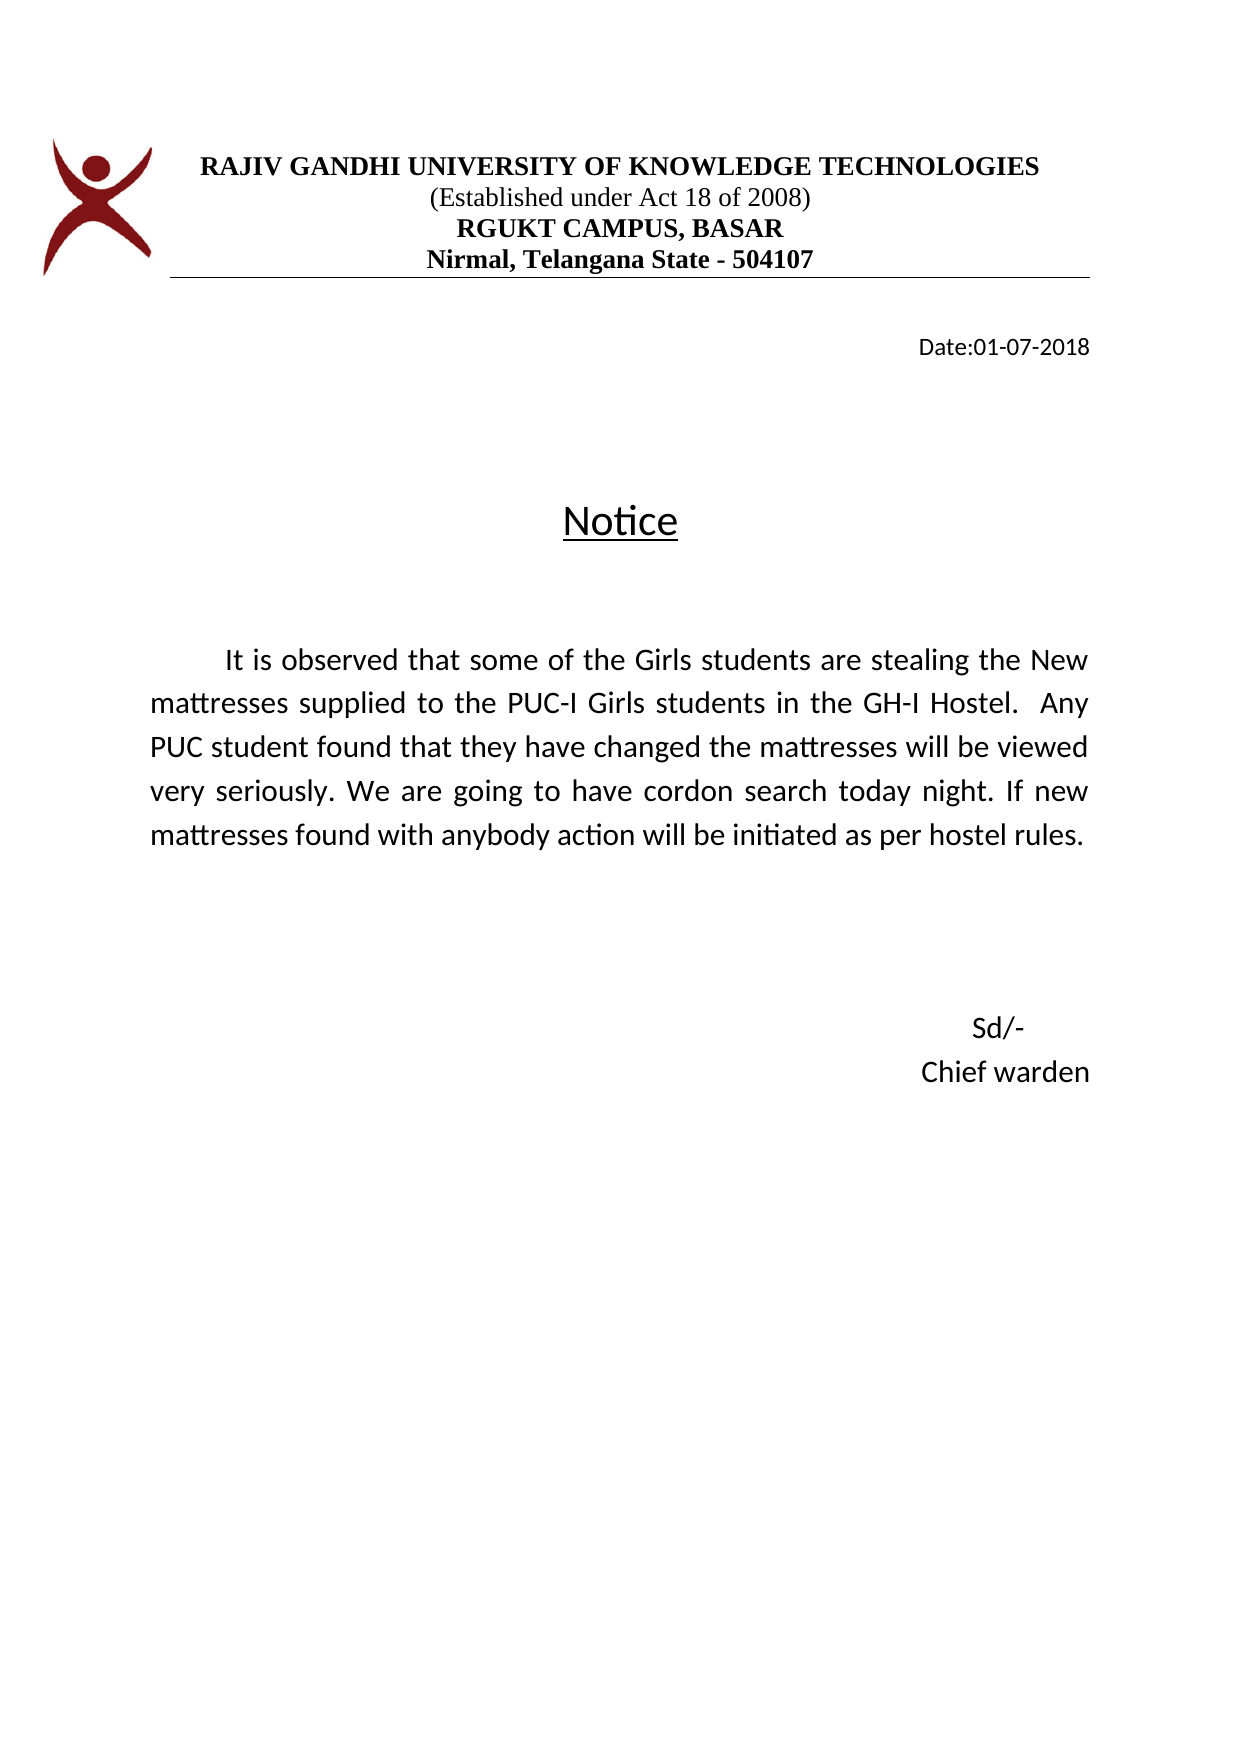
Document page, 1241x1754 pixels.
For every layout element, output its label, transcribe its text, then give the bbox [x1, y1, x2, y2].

text Sd/- [150, 1009, 1090, 1047]
text Notice [150, 493, 1090, 547]
text RAJIV GANDHI UNIVERSITY OF KNOWLEDGE TECHNOLOGIES [170, 150, 1090, 181]
text It is observed that some of the Girls students are stealing the New mattresses supplied to the PUC-I Girls students in the GH-I Hostel. Any PUC student found that they have changed the mattresses will be viewed very seriously. We are going to have cordon search today night. If new mattresses found with anybody action will be initiated as per hostel rules. [150, 640, 1090, 853]
text Nirmal, Telangana State - 504107 [170, 243, 1090, 277]
text Chief warden [150, 1052, 1090, 1091]
text (Established under Act 18 of 2008) [170, 181, 1090, 212]
text Date:01-07-2018 [150, 331, 1090, 362]
text RGUKT CAMPUS, BASAR [170, 212, 1090, 243]
picture [42, 137, 155, 277]
